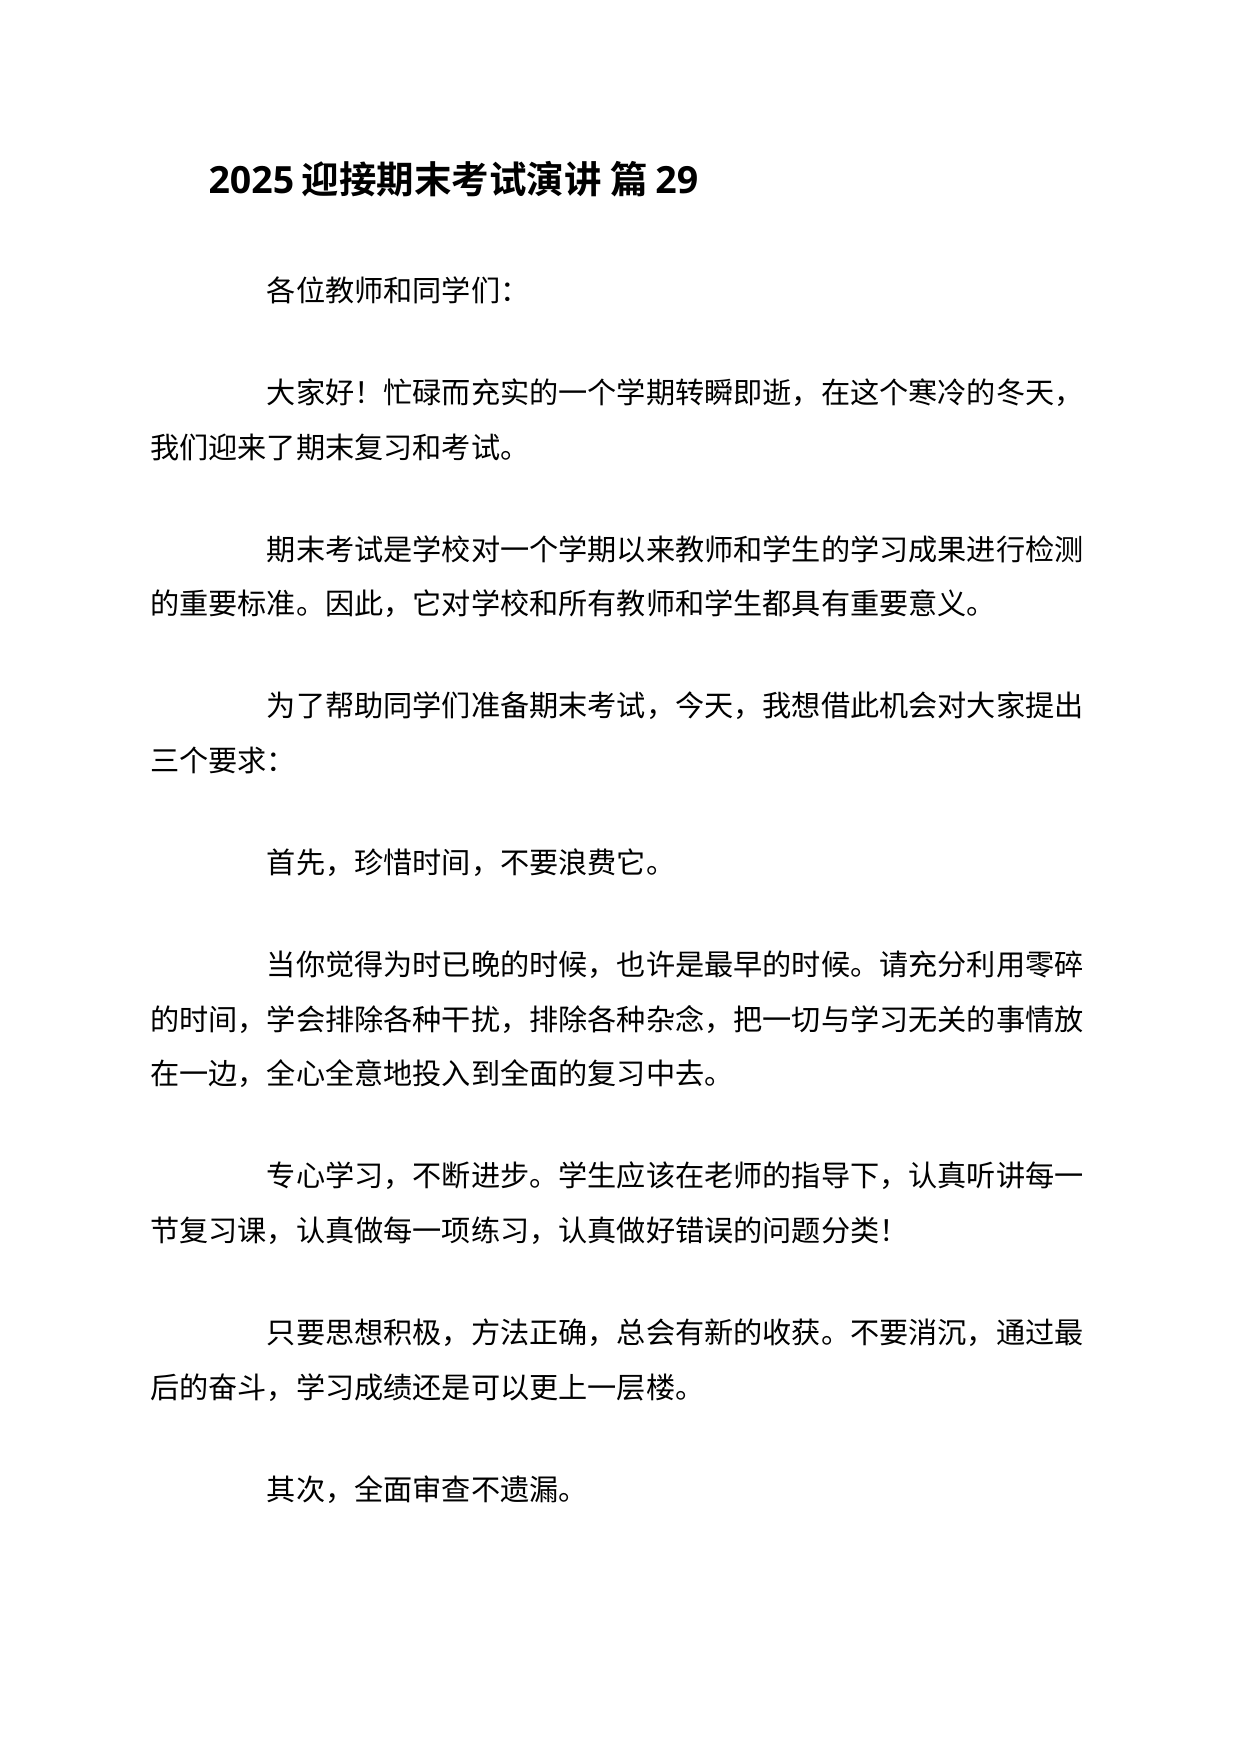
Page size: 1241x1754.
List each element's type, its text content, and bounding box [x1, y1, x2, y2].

text 其次，全面审查不遗漏。 [150, 1466, 1090, 1508]
text 期末考试是学校对一个学期以来教师和学生的学习成果进行检测的重要标准。因此，它对学校和所有教师和学生都具有重要意义。 [150, 526, 1090, 623]
text 当你觉得为时已晚的时候，也许是最早的时候。请充分利用零碎的时间，学会排除各种干扰，排除各种杂念，把一切与学习无关的事情放在一边，全心全意地投入到全面的复习中去。 [150, 941, 1090, 1093]
text 各位教师和同学们： [150, 268, 1090, 310]
text 为了帮助同学们准备期末考试，今天，我想借此机会对大家提出三个要求： [150, 683, 1090, 780]
text 大家好！忙碌而充实的一个学期转瞬即逝，在这个寒冷的冬天，我们迎来了期末复习和考试。 [150, 369, 1090, 467]
text 专心学习，不断进步。学生应该在老师的指导下，认真听讲每一节复习课，认真做每一项练习，认真做好错误的问题分类！ [150, 1153, 1090, 1250]
text 2025迎接期末考试演讲 篇29 [150, 150, 1090, 204]
text 首先，珍惜时间，不要浪费它。 [150, 839, 1090, 882]
text 只要思想积极，方法正确，总会有新的收获。不要消沉，通过最后的奋斗，学习成绩还是可以更上一层楼。 [150, 1309, 1090, 1407]
